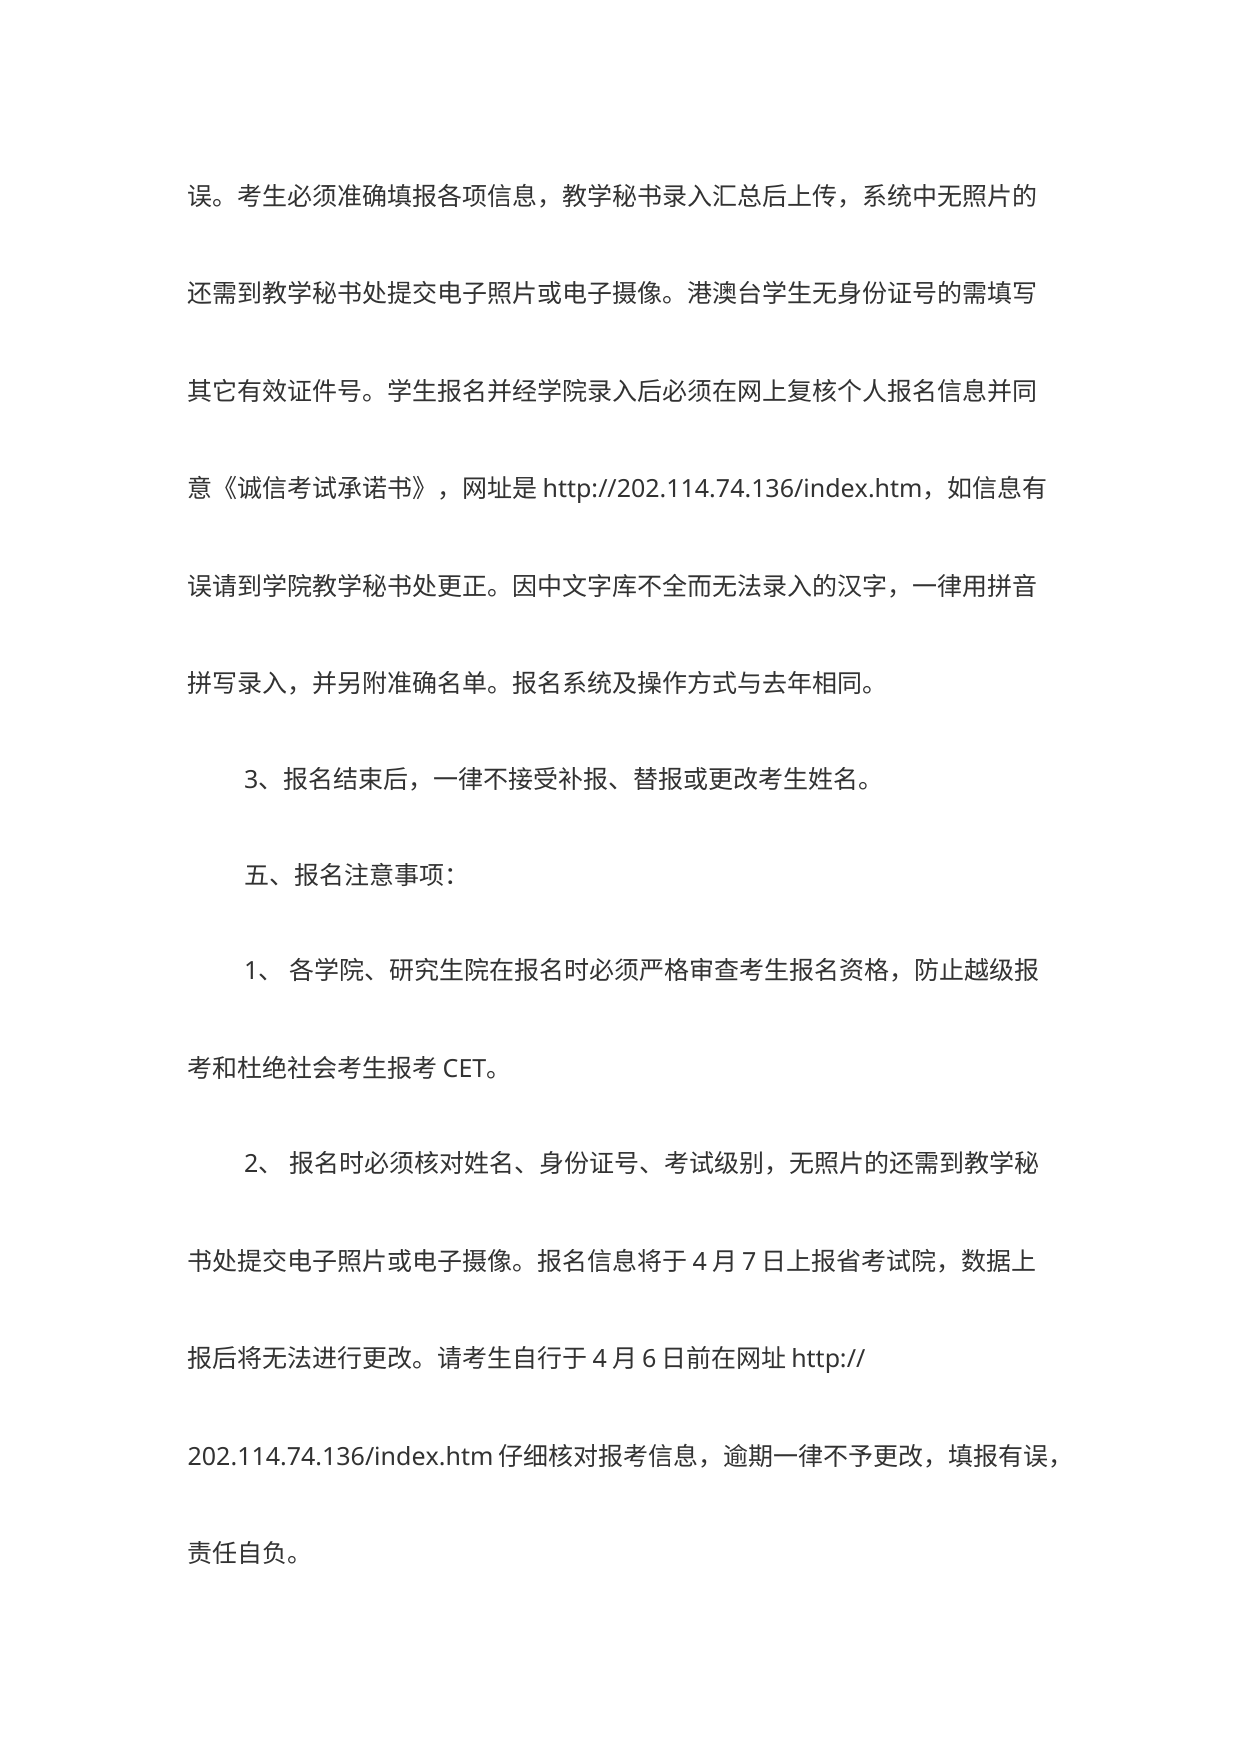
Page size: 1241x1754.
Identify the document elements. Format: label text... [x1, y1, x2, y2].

text 2、 报名时必须核对姓名、身份证号、考试级别，无照片的还需到教学秘书处提交电子照片或电子摄像。报名信息将于4月7日上报省考试院，数据上报后将无法进行更改。请考生自行于4月6日前在网址http://202.114.74.136/index.htm仔细核对报考信息，逾期一律不予更改，填报有误，责任自负。 [187, 1129, 1053, 1584]
text 1、 各学院、研究生院在报名时必须严格审查考生报名资格，防止越级报考和杜绝社会考生报考CET。 [187, 936, 1053, 1099]
text 3、报名结束后，一律不接受补报、替报或更改考生姓名。 [187, 745, 1053, 810]
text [187, 162, 1053, 714]
text 五、报名注意事项： [187, 841, 1053, 906]
